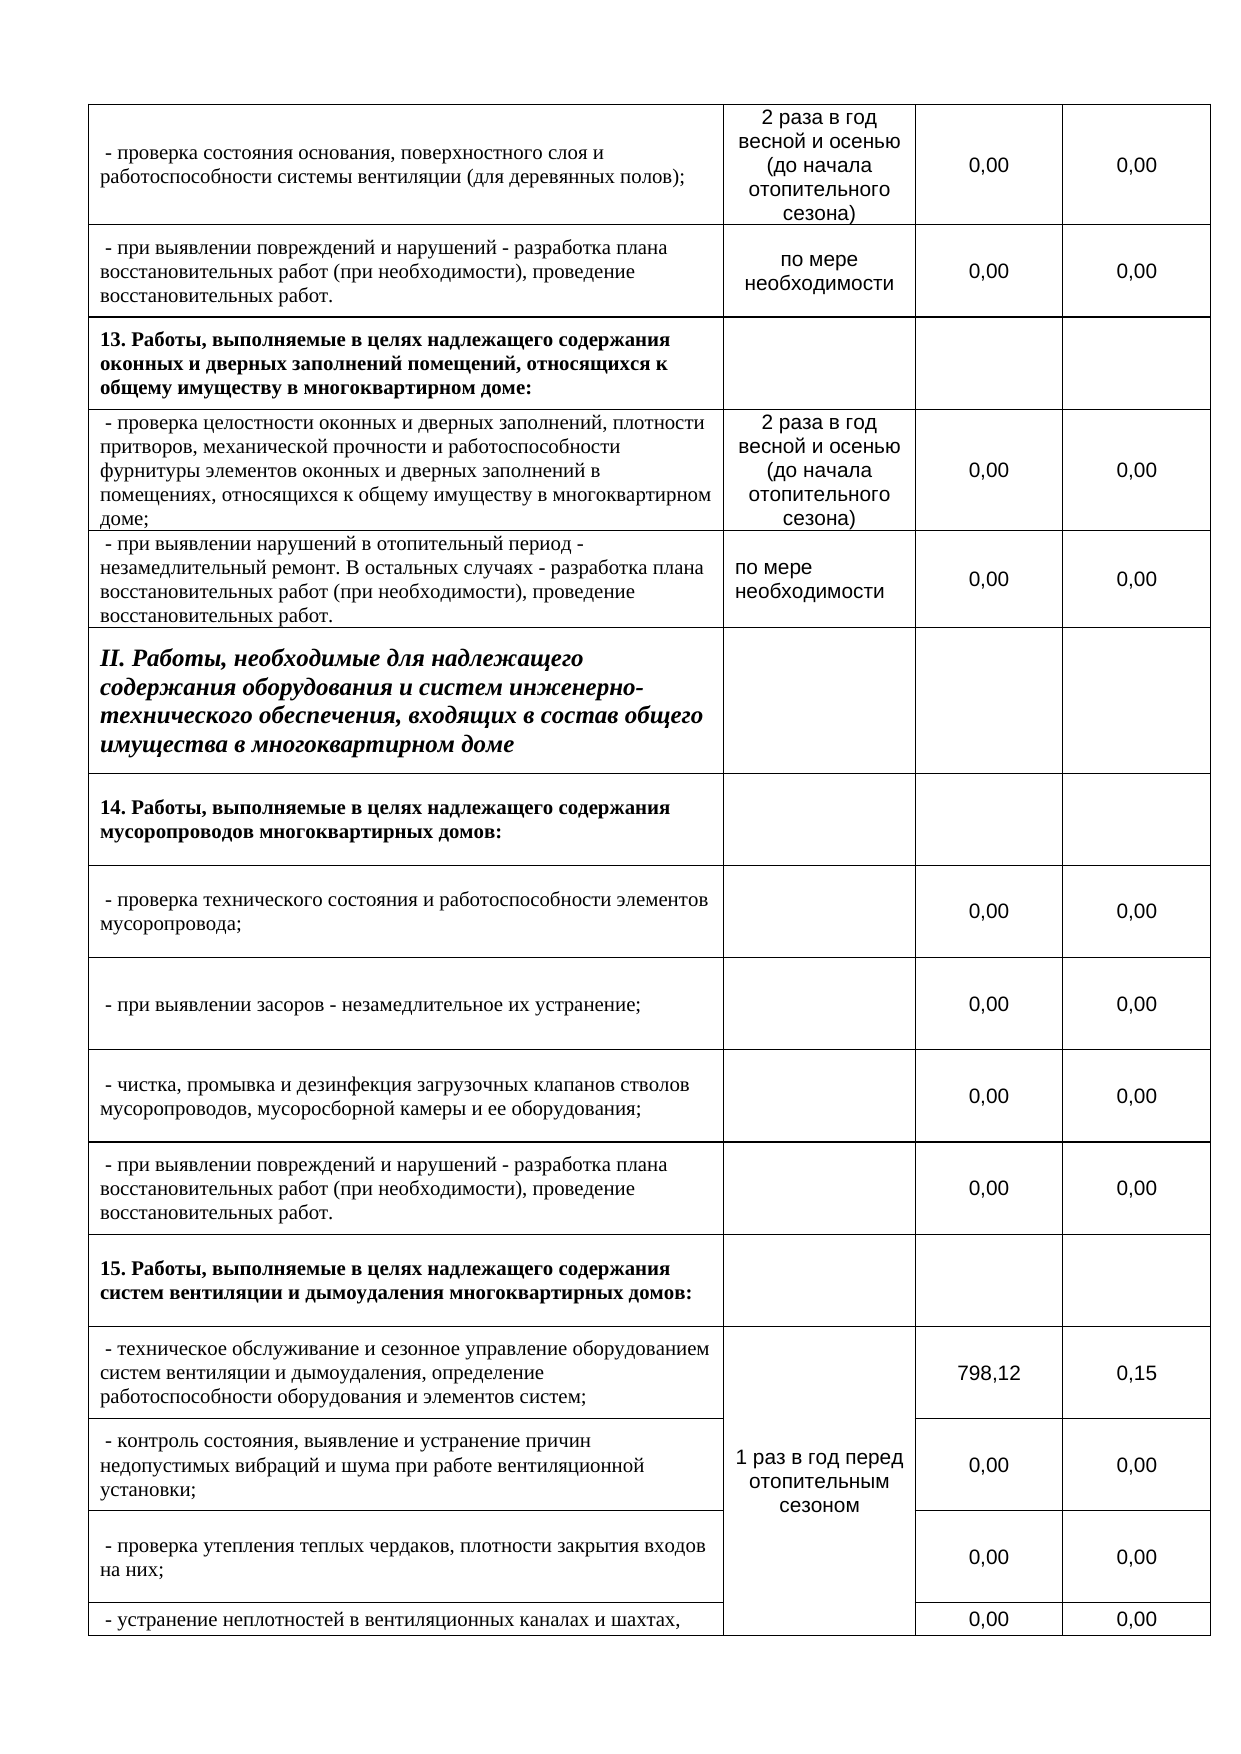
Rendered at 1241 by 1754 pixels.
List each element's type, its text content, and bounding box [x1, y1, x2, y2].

table_cell 0,00 [1063, 1511, 1210, 1602]
table_cell [1063, 628, 1210, 773]
table_cell - проверка утепления теплых чердаков, плотности закрытия входов на них; [89, 1511, 723, 1602]
table_cell 0,00 [916, 1603, 1062, 1635]
table_cell - проверка состояния основания, поверхностного слоя и работоспособности системы вентиляции (для деревянных полов); [89, 105, 723, 224]
table_cell [1063, 318, 1210, 409]
table_cell - при выявлении повреждений и нарушений - разработка плана восстановительных работ (при необходимости), проведение восстановительных работ. [89, 225, 723, 316]
table_cell 0,00 [916, 1511, 1062, 1602]
table_cell [724, 866, 915, 957]
table_cell 0,00 [916, 1143, 1062, 1233]
table_cell - при выявлении повреждений и нарушений - разработка плана восстановительных работ (при необходимости), проведение восстановительных работ. [89, 1143, 723, 1233]
table_cell - при выявлении нарушений в отопительный период - незамедлительный ремонт. В остальных случаях - разработка плана восстановительных работ (при необходимости), проведение восстановительных работ. [89, 531, 723, 627]
table_cell [916, 774, 1062, 865]
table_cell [724, 105, 915, 224]
table_cell [724, 1143, 915, 1233]
table_cell 0,00 [1063, 866, 1210, 957]
table_cell [724, 318, 915, 409]
table_cell 0,00 [1063, 225, 1210, 316]
table_cell - чистка, промывка и дезинфекция загрузочных клапанов стволов мусоропроводов, мусоросборной камеры и ее оборудования; [89, 1050, 723, 1141]
table_cell - при выявлении засоров - незамедлительное их устранение; [89, 958, 723, 1049]
table_cell 0,00 [916, 1419, 1062, 1510]
table_cell по мере необходимости [724, 225, 915, 316]
table_cell [916, 628, 1062, 773]
table_cell 0,00 [916, 1050, 1062, 1141]
table_cell 0,15 [1063, 1327, 1210, 1418]
table_cell 0,00 [916, 105, 1062, 224]
table_cell 798,12 [916, 1327, 1062, 1418]
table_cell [89, 1603, 723, 1635]
table_cell 0,00 [1063, 958, 1210, 1049]
table_cell 1 раз в год перед отопительным сезоном [724, 1327, 915, 1635]
table_cell 0,00 [1063, 531, 1210, 627]
table_cell [724, 774, 915, 865]
table_cell 0,00 [916, 531, 1062, 627]
table_cell [724, 1235, 915, 1326]
table_cell 0,00 [916, 410, 1062, 530]
table_cell 2 раза в год весной и осенью (до начала отопительного сезона) [724, 410, 915, 530]
table_cell [1063, 1235, 1210, 1326]
table_cell 0,00 [1063, 1603, 1210, 1635]
table_cell по мере необходимости [724, 531, 915, 627]
table_cell 0,00 [1063, 1143, 1210, 1233]
table_cell - контроль состояния, выявление и устранение причин недопустимых вибраций и шума при работе вентиляционной установки; [89, 1419, 723, 1510]
table_cell 13. Работы, выполняемые в целях надлежащего содержания оконных и дверных заполнений помещений, относящихся к общему имуществу в многоквартирном доме: [89, 318, 723, 409]
table_cell [724, 1050, 915, 1141]
table_cell 14. Работы, выполняемые в целях надлежащего содержания мусоропроводов многоквартирных домов: [89, 774, 723, 865]
table_cell - техническое обслуживание и сезонное управление оборудованием систем вентиляции и дымоудаления, определение работоспособности оборудования и элементов систем; [89, 1327, 723, 1418]
table_cell - проверка технического состояния и работоспособности элементов мусоропровода; [89, 866, 723, 957]
table_cell 0,00 [916, 225, 1062, 316]
table_cell 0,00 [1063, 1050, 1210, 1141]
table_cell [724, 958, 915, 1049]
table_cell 0,00 [1063, 105, 1210, 224]
table_cell 15. Работы, выполняемые в целях надлежащего содержания систем вентиляции и дымоудаления многоквартирных домов: [89, 1235, 723, 1326]
table_cell [724, 628, 915, 773]
table_cell [916, 1235, 1062, 1326]
table_cell 0,00 [1063, 1419, 1210, 1510]
table_cell [1063, 774, 1210, 865]
table_cell II. Работы, необходимые для надлежащего содержания оборудования и систем инженерно-технического обеспечения, входящих в состав общего имущества в многоквартирном доме [89, 628, 723, 773]
table_cell [916, 318, 1062, 409]
table_cell 0,00 [916, 958, 1062, 1049]
table_cell 0,00 [916, 866, 1062, 957]
table_cell - проверка целостности оконных и дверных заполнений, плотности притворов, механической прочности и работоспособности фурнитуры элементов оконных и дверных заполнений в помещениях, относящихся к общему имуществу в многоквартирном доме; [89, 410, 723, 530]
table_cell 0,00 [1063, 410, 1210, 530]
